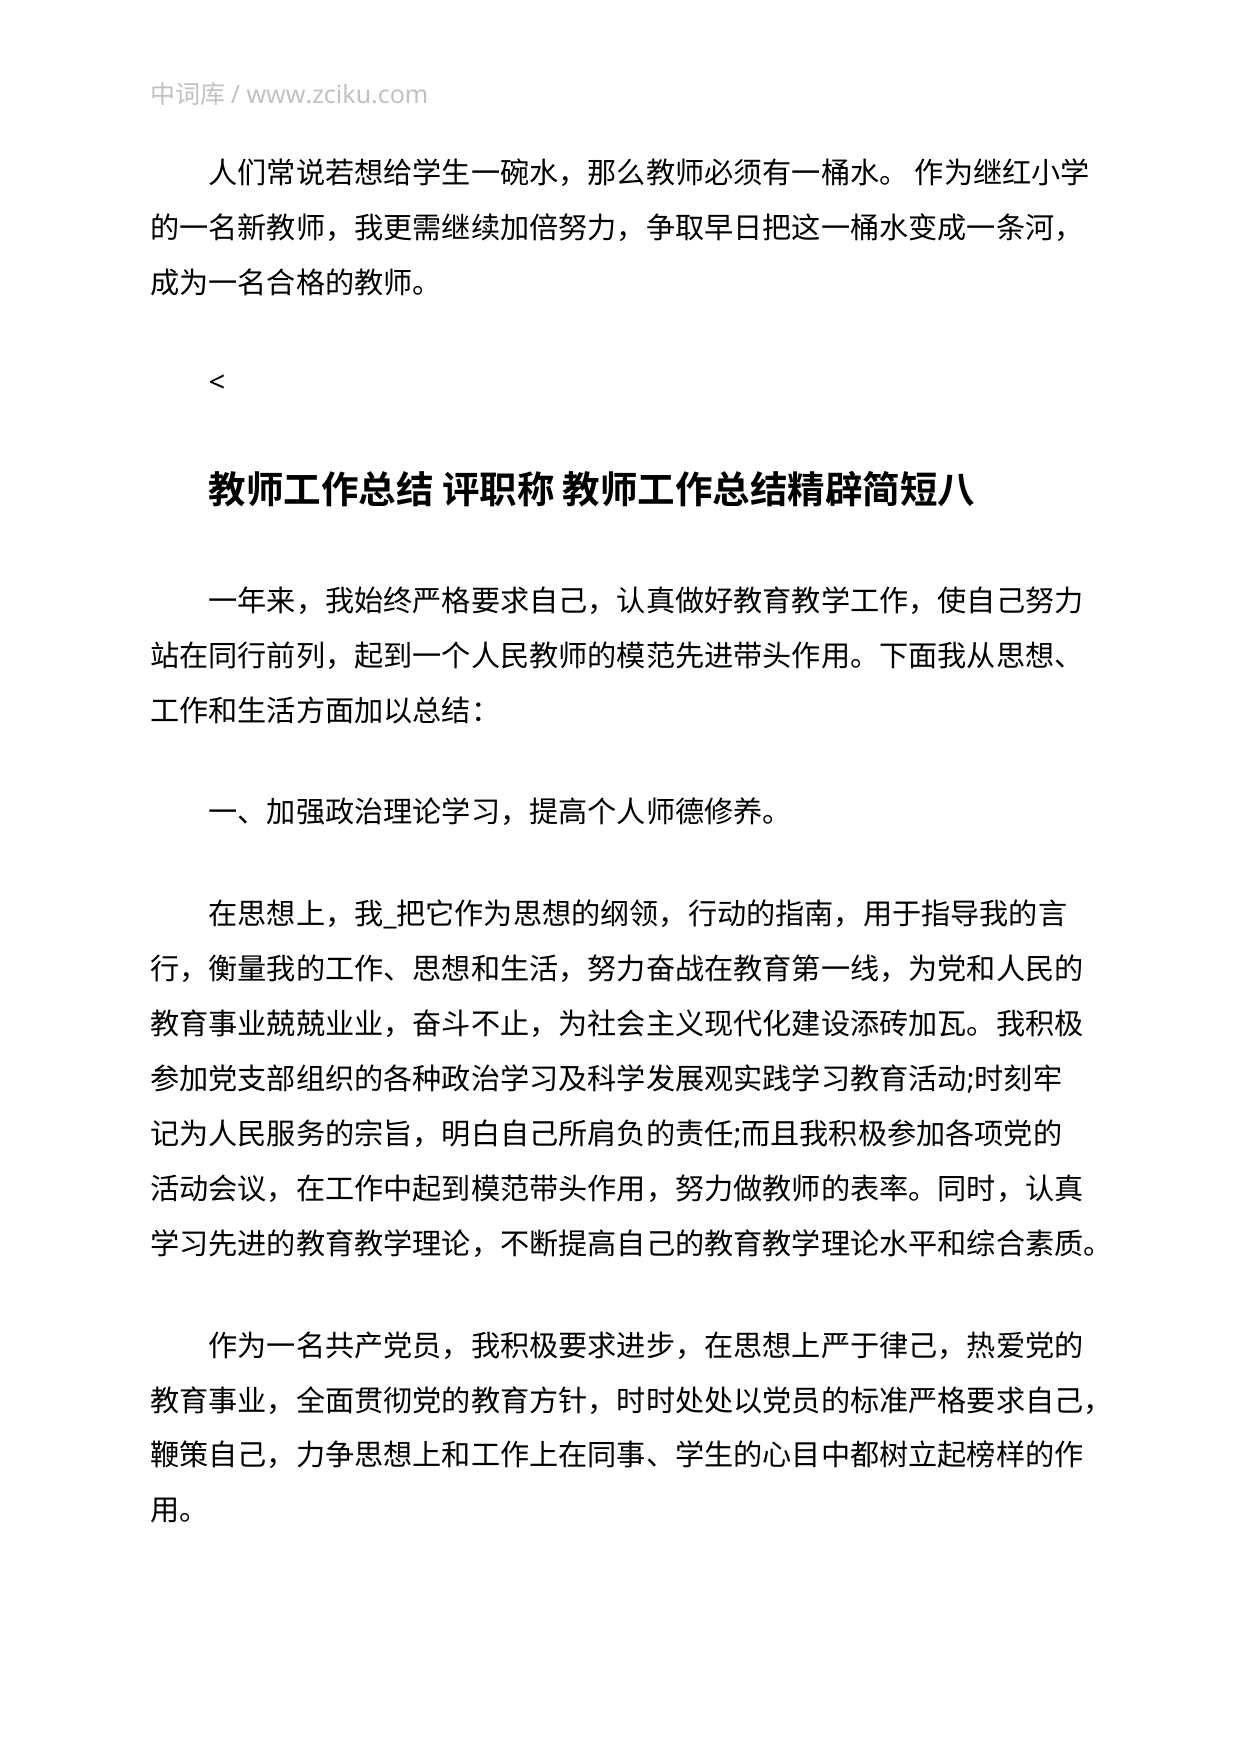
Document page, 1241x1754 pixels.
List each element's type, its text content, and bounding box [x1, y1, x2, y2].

text 作为一名共产党员，我积极要求进步，在思想上严于律己，热爱党的教育事业，全面贯彻党的教育方针，时时处处以党员的标准严格要求自己，鞭策自己，力争思想上和工作上在同事、学生的心目中都树立起榜样的作用。 [150, 1322, 1090, 1529]
text < [150, 362, 1090, 401]
text 人们常说若想给学生一碗水，那么教师必须有一桶水。 作为继红小学的一名新教师，我更需继续加倍努力，争取早日把这一桶水变成一条河，成为一名合格的教师。 [150, 150, 1090, 302]
text 教师工作总结 评职称 教师工作总结精辟简短八 [150, 460, 1090, 514]
text 一年来，我始终严格要求自己，认真做好教育教学工作，使自己努力站在同行前列，起到一个人民教师的模范先进带头作用。下面我从思想、工作和生活方面加以总结： [150, 577, 1090, 729]
text 一、加强政治理论学习，提高个人师德修养。 [150, 789, 1090, 831]
text 在思想上，我_把它作为思想的纲领，行动的指南，用于指导我的言行，衡量我的工作、思想和生活，努力奋战在教育第一线，为党和人民的教育事业兢兢业业，奋斗不止，为社会主义现代化建设添砖加瓦。我积极参加党支部组织的各种政治学习及科学发展观实践学习教育活动;时刻牢记为人民服务的宗旨，明白自己所肩负的责任;而且我积极参加各项党的活动会议，在工作中起到模范带头作用，努力做教师的表率。同时，认真学习先进的教育教学理论，不断提高自己的教育教学理论水平和综合素质。 [150, 891, 1090, 1263]
